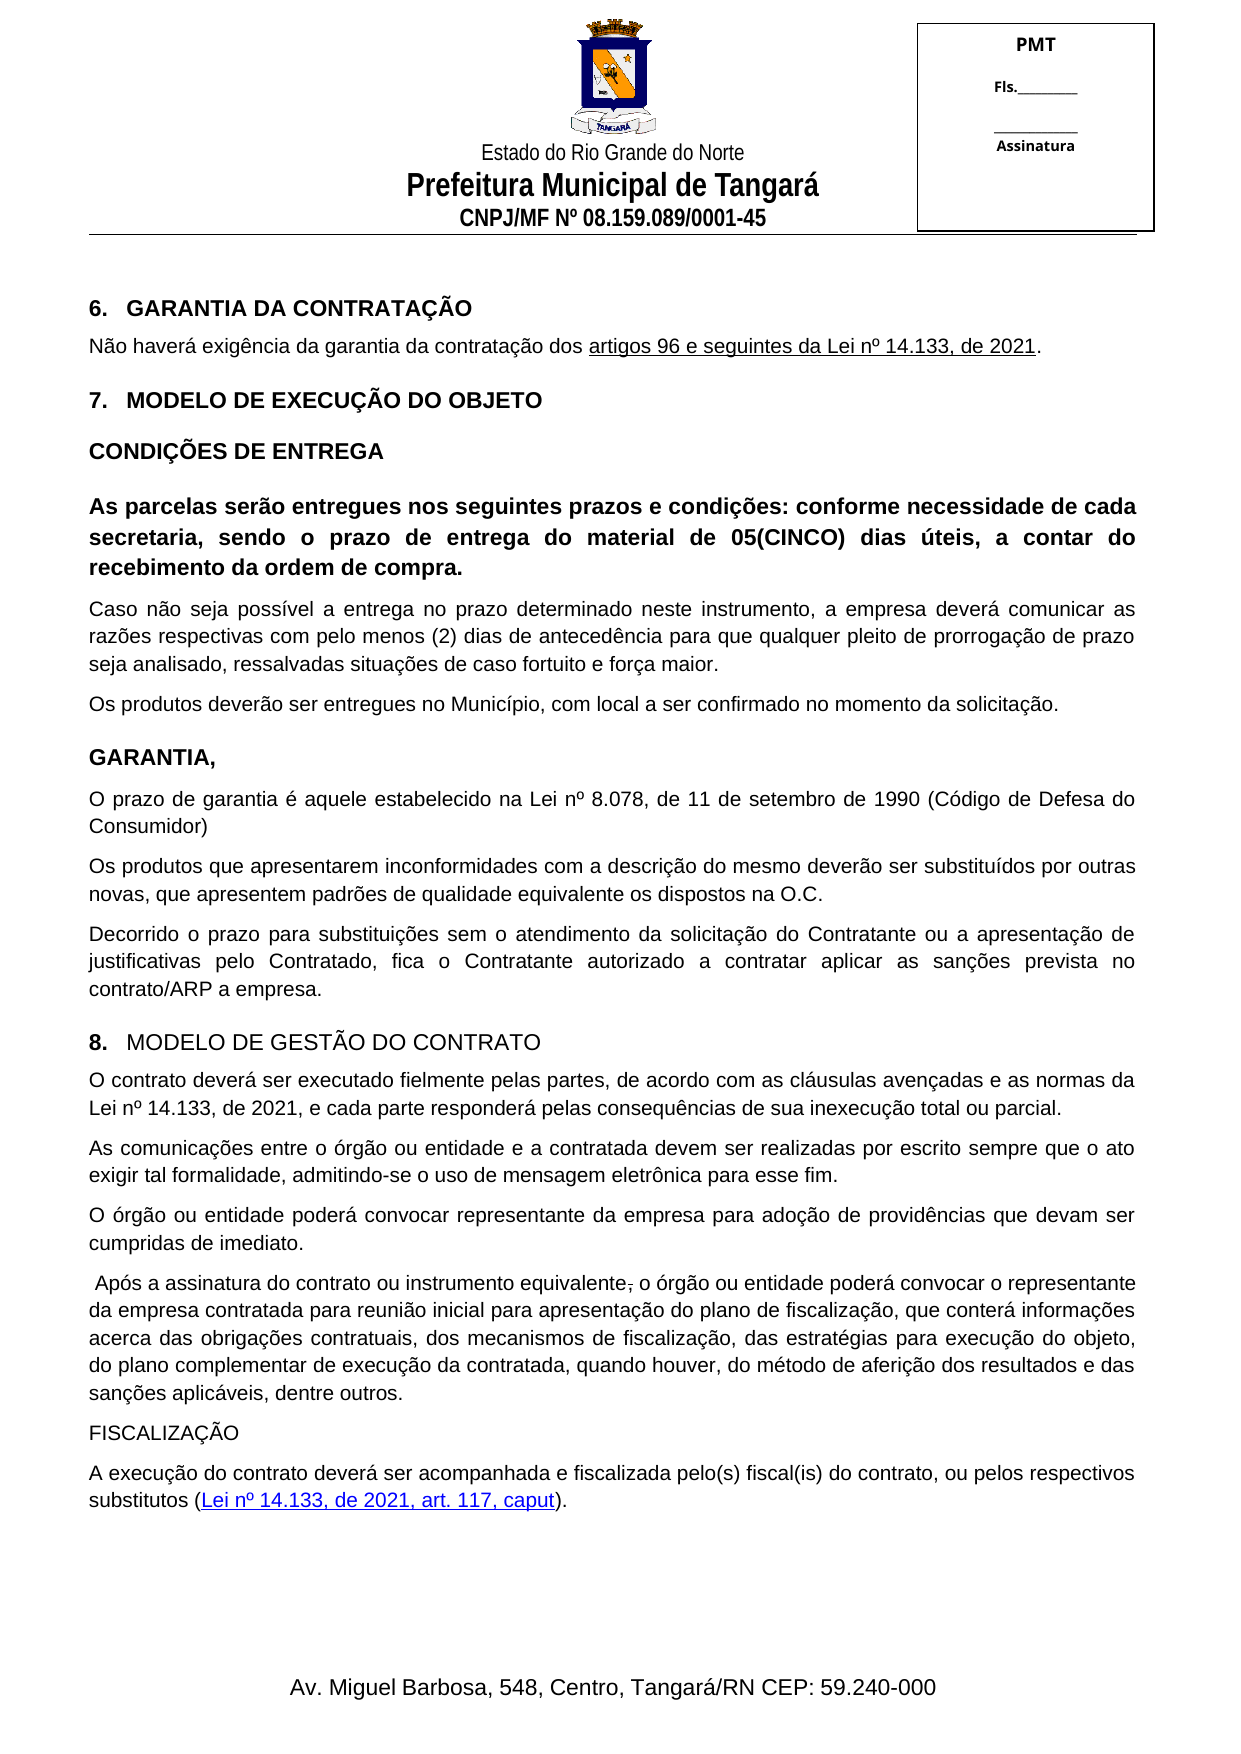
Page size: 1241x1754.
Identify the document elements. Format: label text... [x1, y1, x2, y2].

text As comunicações entre o órgão ou entidade e a contratada devem ser realizadas por escrito sempre que o ato exigir tal formalidade, admitindo-se o uso de mensagem eletrônica para esse fim. [89, 1135, 1137, 1187]
text Decorrido o prazo para substituições sem o atendimento da solicitação do Contratante ou a apresentação de justificativas pelo Contratado, fica o Contratante autorizado a contratar aplicar as sanções prevista no contrato/ARP a empresa. [89, 922, 1137, 1001]
text GARANTIA, [89, 744, 1137, 770]
text MODELO DE GESTÃO DO CONTRATO [89, 1029, 1137, 1055]
text Não haverá exigência da garantia da contratação dos artigos 96 e seguintes da Lei nº 14.133, de 2021. [89, 334, 1137, 358]
text MODELO DE EXECUÇÃO DO OBJETO [89, 387, 1137, 413]
text A execução do contrato deverá ser acompanhada e fiscalizada pelo(s) fiscal(is) do contrato, ou pelos respectivos substitutos (Lei nº 14.133, de 2021, art. 117, caput). [89, 1460, 1137, 1512]
text Os produtos que apresentarem inconformidades com a descrição do mesmo deverão ser substituídos por outras novas, que apresentem padrões de qualidade equivalente os dispostos na O.C. [89, 854, 1137, 906]
text As parcelas serão entregues nos seguintes prazos e condições: conforme necessidade de cada secretaria, sendo o prazo de entrega do material de 05(CINCO) dias úteis, a contar do recebimento da ordem de compra. [89, 493, 1137, 580]
text Os produtos deverão ser entregues no Município, com local a ser confirmado no momento da solicitação. [89, 691, 1137, 715]
text O contrato deverá ser executado fielmente pelas partes, de acordo com as cláusulas avençadas e as normas da Lei nº 14.133, de 2021, e cada parte responderá pelas consequências de sua inexecução total ou parcial. [89, 1068, 1137, 1119]
text GARANTIA DA CONTRATAÇÃO [89, 295, 1137, 322]
text CONDIÇÕES DE ENTREGA [89, 438, 1137, 464]
picture [567, 17, 659, 139]
text Após a assinatura do contrato ou instrumento equivalente, o órgão ou entidade poderá convocar o representante da empresa contratada para reunião inicial para apresentação do plano de fiscalização, que conterá informações acerca das obrigações contratuais, dos mecanismos de fiscalização, das estratégias para execução do objeto, do plano complementar de execução da contratada, quando houver, do método de aferição dos resultados e das sanções aplicáveis, dentre outros. [89, 1270, 1137, 1404]
text O prazo de garantia é aquele estabelecido na Lei nº 8.078, de 11 de setembro de 1990 (Código de Defesa do Consumidor) [89, 787, 1137, 838]
text O órgão ou entidade poderá convocar representante da empresa para adoção de providências que devam ser cumpridas de imediato. [89, 1203, 1137, 1254]
text FISCALIZAÇÃO [89, 1420, 1137, 1444]
text Caso não seja possível a entrega no prazo determinado neste instrumento, a empresa deverá comunicar as razões respectivas com pelo menos (2) dias de antecedência para que qualquer pleito de prorrogação de prazo seja analisado, ressalvadas situações de caso fortuito e força maior. [89, 596, 1137, 675]
